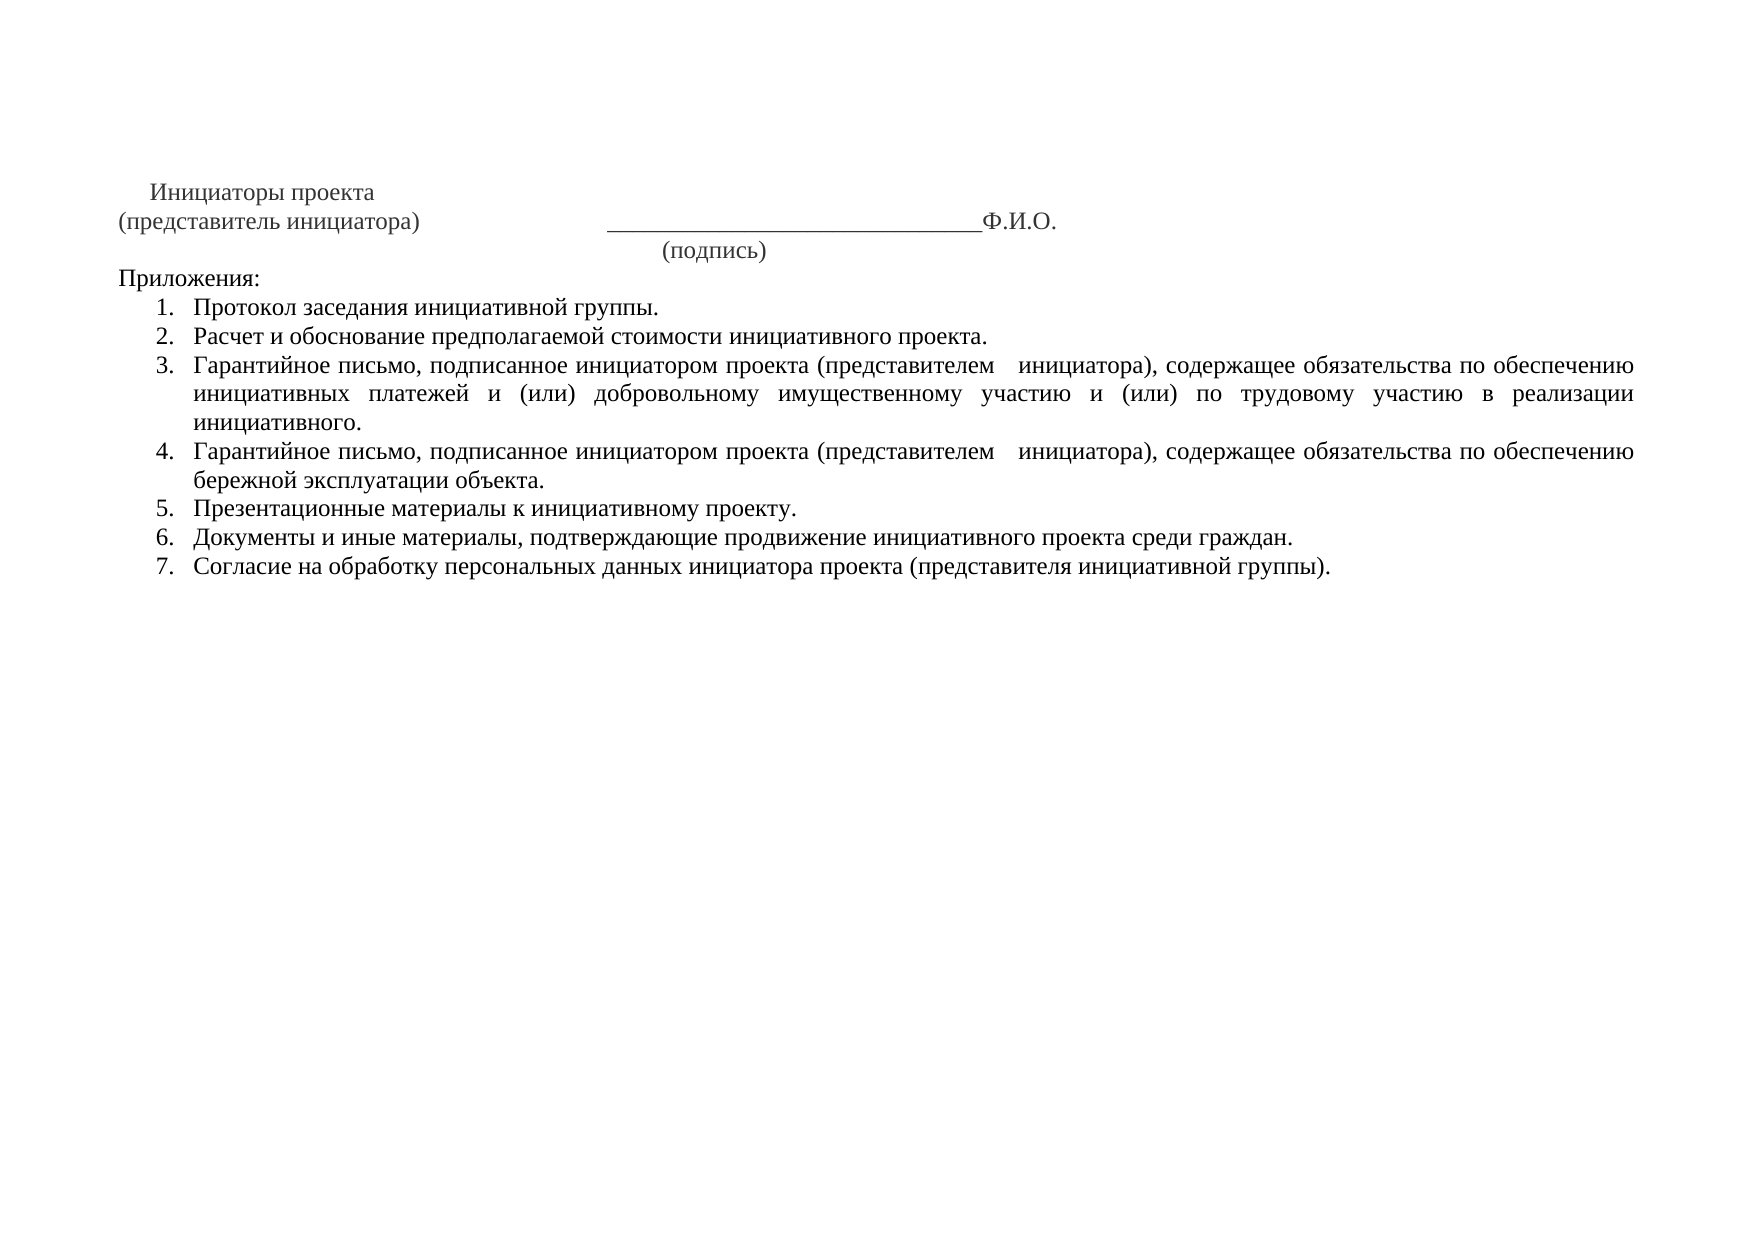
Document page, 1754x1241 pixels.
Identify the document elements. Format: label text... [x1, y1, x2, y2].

list Гарантийное письмо, подписанное инициатором проекта (представителем инициатора), содержащее обязательства по обеспечению бережной эксплуатации объекта. [156, 436, 1636, 493]
list Документы и иные материалы, подтверждающие продвижение инициативного проекта среди граждан. [156, 522, 1636, 551]
list Согласие на обработку персональных данных инициатора проекта (представителя инициативной группы). [156, 551, 1636, 580]
text (подпись) [118, 235, 1636, 263]
text Инициаторы проекта [118, 177, 1636, 206]
list Расчет и обоснование предполагаемой стоимости инициативного проекта. [156, 321, 1636, 350]
list Гарантийное письмо, подписанное инициатором проекта (представителем инициатора), содержащее обязательства по обеспечению инициативных платежей и (или) добровольному имущественному участию и (или) по трудовому участию в реализации инициативного. [156, 350, 1636, 436]
text (представитель инициатора) ______________________________Ф.И.О. [118, 206, 1636, 235]
list Протокол заседания инициативной группы. [156, 292, 1636, 321]
list Презентационные материалы к инициативному проекту. [156, 493, 1636, 522]
text Приложения: [118, 263, 1636, 292]
